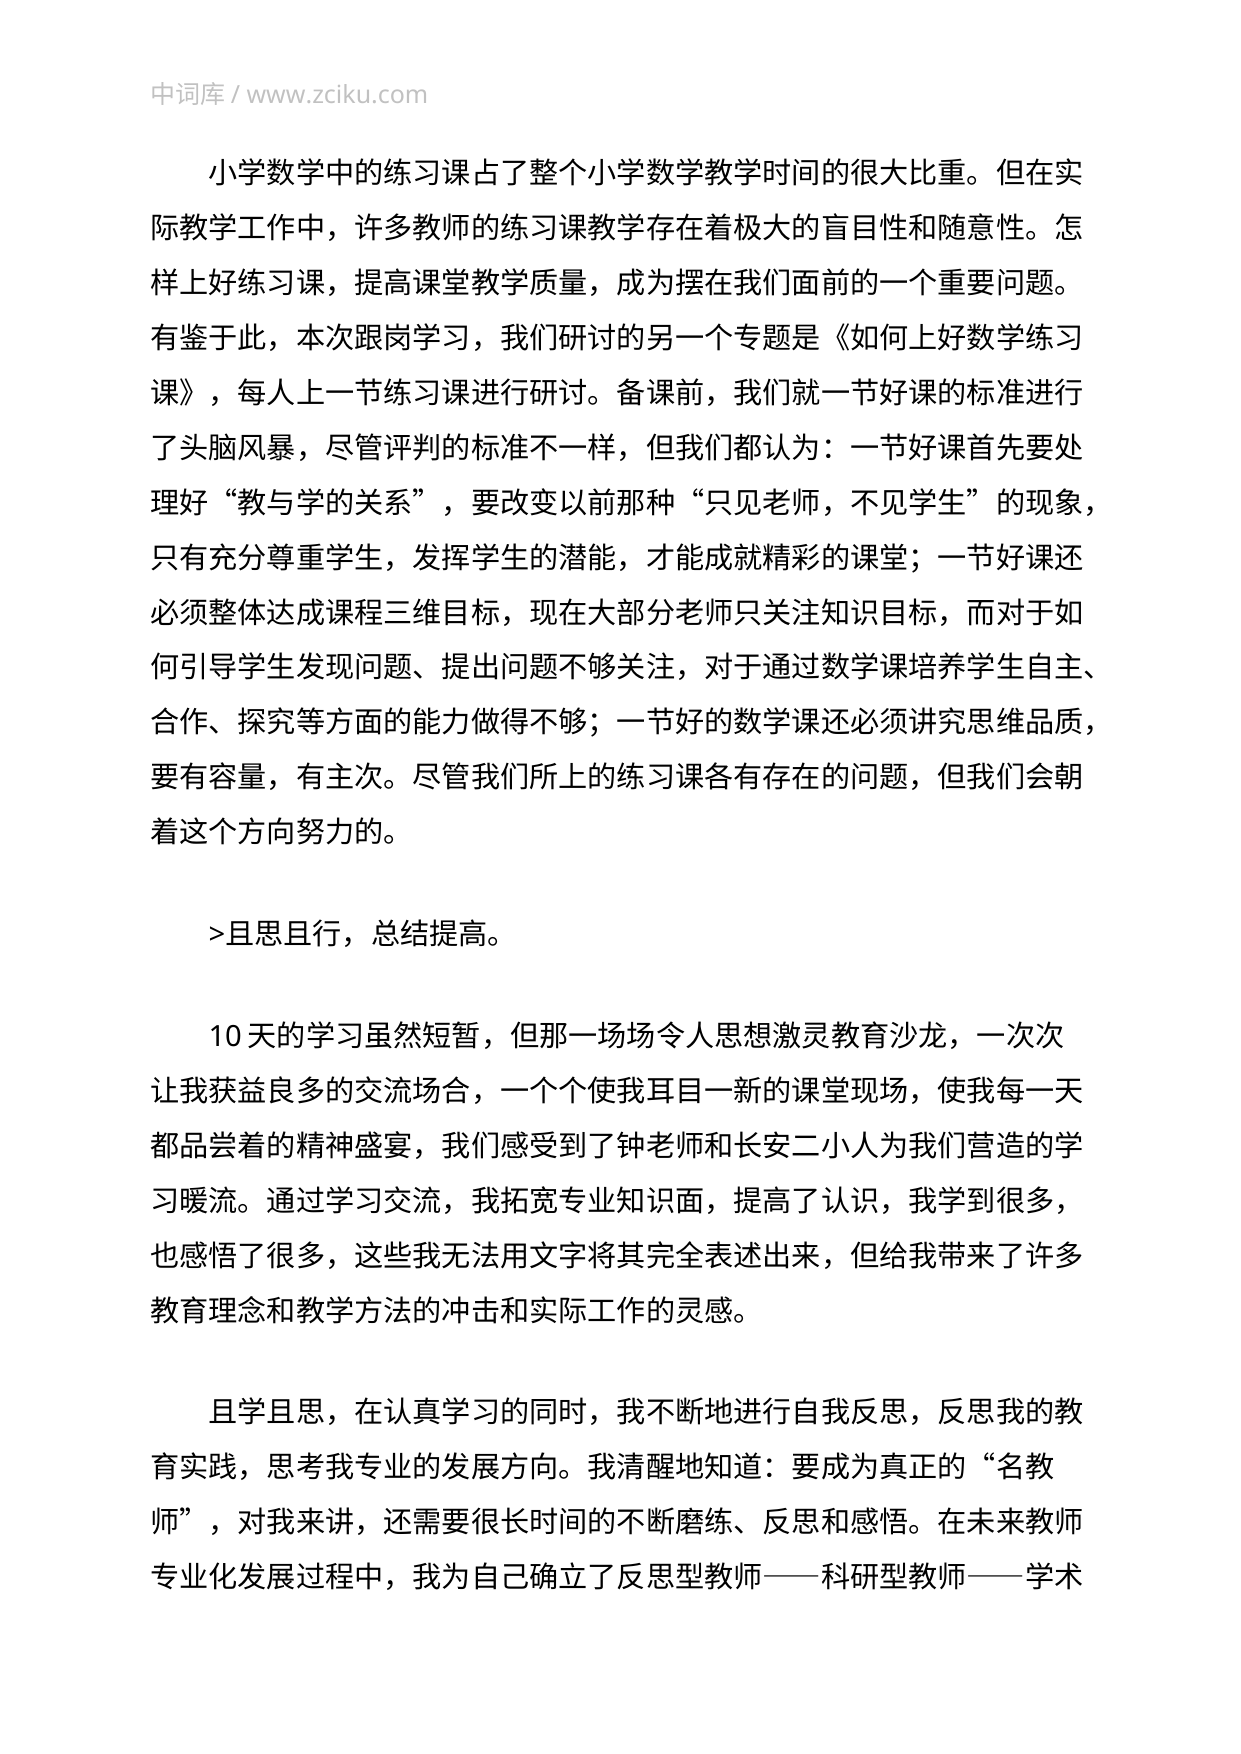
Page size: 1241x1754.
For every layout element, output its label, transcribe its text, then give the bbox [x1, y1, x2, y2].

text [150, 1389, 1090, 1596]
text 10天的学习虽然短暂，但那一场场令人思想激灵教育沙龙，一次次让我获益良多的交流场合，一个个使我耳目一新的课堂现场，使我每一天都品尝着的精神盛宴，我们感受到了钟老师和长安二小人为我们营造的学习暖流。通过学习交流，我拓宽专业知识面，提高了认识，我学到很多，也感悟了很多，这些我无法用文字将其完全表述出来，但给我带来了许多教育理念和教学方法的冲击和实际工作的灵感。 [150, 1012, 1090, 1329]
text >且思且行，总结提高。 [150, 911, 1090, 953]
text 小学数学中的练习课占了整个小学数学教学时间的很大比重。但在实际教学工作中，许多教师的练习课教学存在着极大的盲目性和随意性。怎样上好练习课，提高课堂教学质量，成为摆在我们面前的一个重要问题。有鉴于此，本次跟岗学习，我们研讨的另一个专题是《如何上好数学练习课》，每人上一节练习课进行研讨。备课前，我们就一节好课的标准进行了头脑风暴，尽管评判的标准不一样，但我们都认为：一节好课首先要处理好“教与学的关系”，要改变以前那种“只见老师，不见学生”的现象，只有充分尊重学生，发挥学生的潜能，才能成就精彩的课堂；一节好课还必须整体达成课程三维目标，现在大部分老师只关注知识目标，而对于如何引导学生发现问题、提出问题不够关注，对于通过数学课培养学生自主、合作、探究等方面的能力做得不够；一节好的数学课还必须讲究思维品质，要有容量，有主次。尽管我们所上的练习课各有存在的问题，但我们会朝着这个方向努力的。 [150, 150, 1090, 851]
